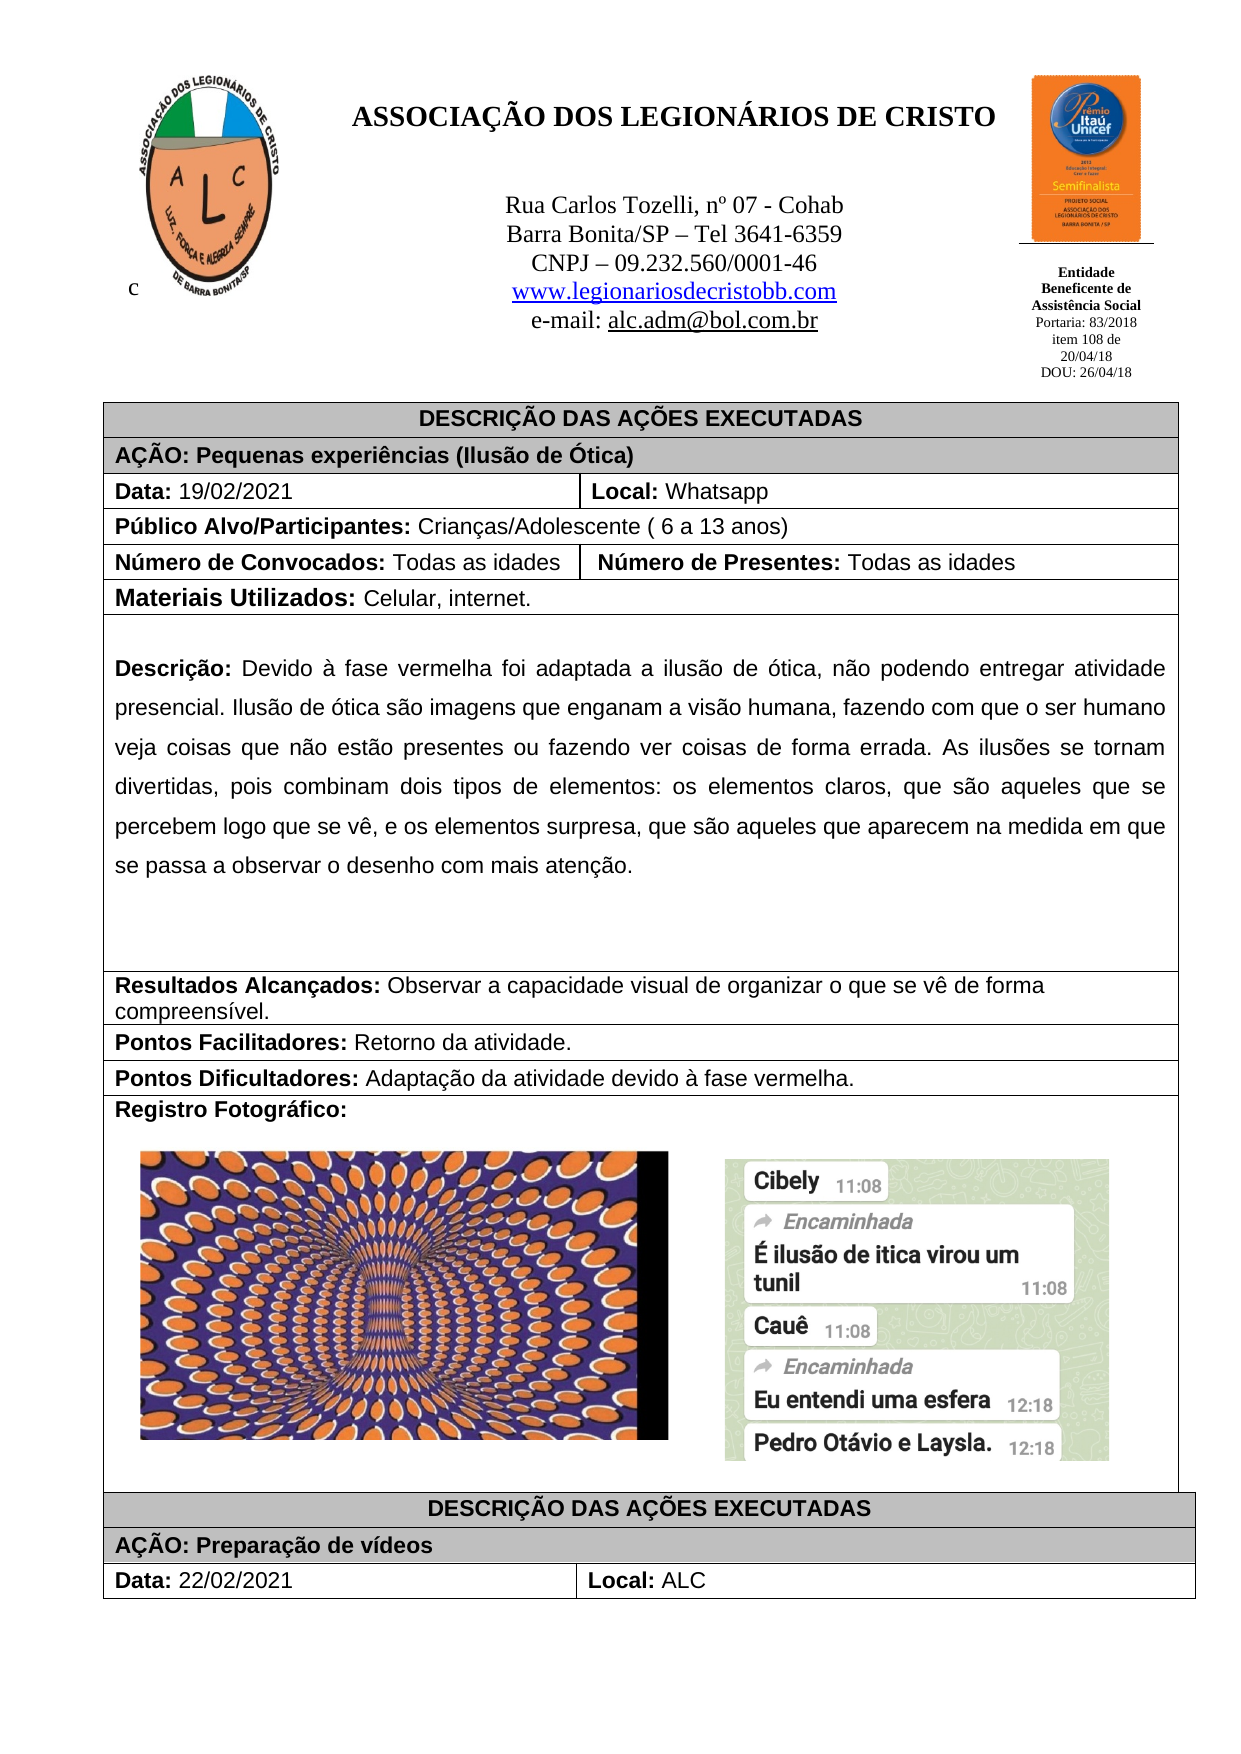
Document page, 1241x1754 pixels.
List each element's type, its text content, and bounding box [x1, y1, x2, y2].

table_cell Número de Convocados: Todas as idades [104, 545, 579, 579]
table_cell Registro Fotográfico: [104, 1096, 1178, 1492]
picture [139, 75, 279, 296]
table_cell Data: 19/02/2021 [104, 474, 579, 508]
table_cell DESCRIÇÃO DAS AÇÕES EXECUTADAS [104, 403, 1178, 437]
table_cell Local: ALC [577, 1564, 1195, 1598]
table_cell Pontos Facilitadores: Retorno da atividade. [104, 1025, 1178, 1060]
table_cell Público Alvo/Participantes: Crianças/Adolescente ( 6 a 13 anos) [104, 509, 1178, 543]
table_cell Pontos Dificultadores: Adaptação da atividade devido à fase vermelha. [104, 1061, 1178, 1095]
table_cell Número de Presentes: Todas as idades [581, 545, 1178, 579]
table_cell AÇÃO: Pequenas experiências (Ilusão de Ótica) [104, 438, 1178, 473]
table_cell DESCRIÇÃO DAS AÇÕES EXECUTADAS [104, 1493, 1195, 1527]
table_cell AÇÃO: Preparação de vídeos [104, 1528, 1195, 1562]
table_cell Resultados Alcançados: Observar a capacidade visual de organizar o que se vê de forma compreensível. [104, 972, 1178, 1024]
picture [140, 1147, 669, 1439]
picture [1031, 75, 1141, 242]
table_cell Local: Whatsapp [581, 474, 1178, 508]
table_cell Materiais Utilizados: Celular, internet. [104, 580, 1178, 614]
picture [724, 1159, 1109, 1459]
table_cell Data: 22/02/2021 [104, 1564, 576, 1598]
table_cell Descrição: Devido à fase vermelha foi adaptada a ilusão de ótica, não podendo entregar atividade presencial. Ilusão de ótica são imagens que enganam a visão humana, fazendo com que o ser humano veja coisas que não estão presentes ou fazendo ver coisas de forma errada. As ilusões se tornam divertidas, pois combinam dois tipos de elementos: os elementos claros, que são aqueles que se percebem logo que se vê, e os elementos surpresa, que são aqueles que aparecem na medida em que se passa a observar o desenho com mais atenção. [104, 615, 1178, 971]
